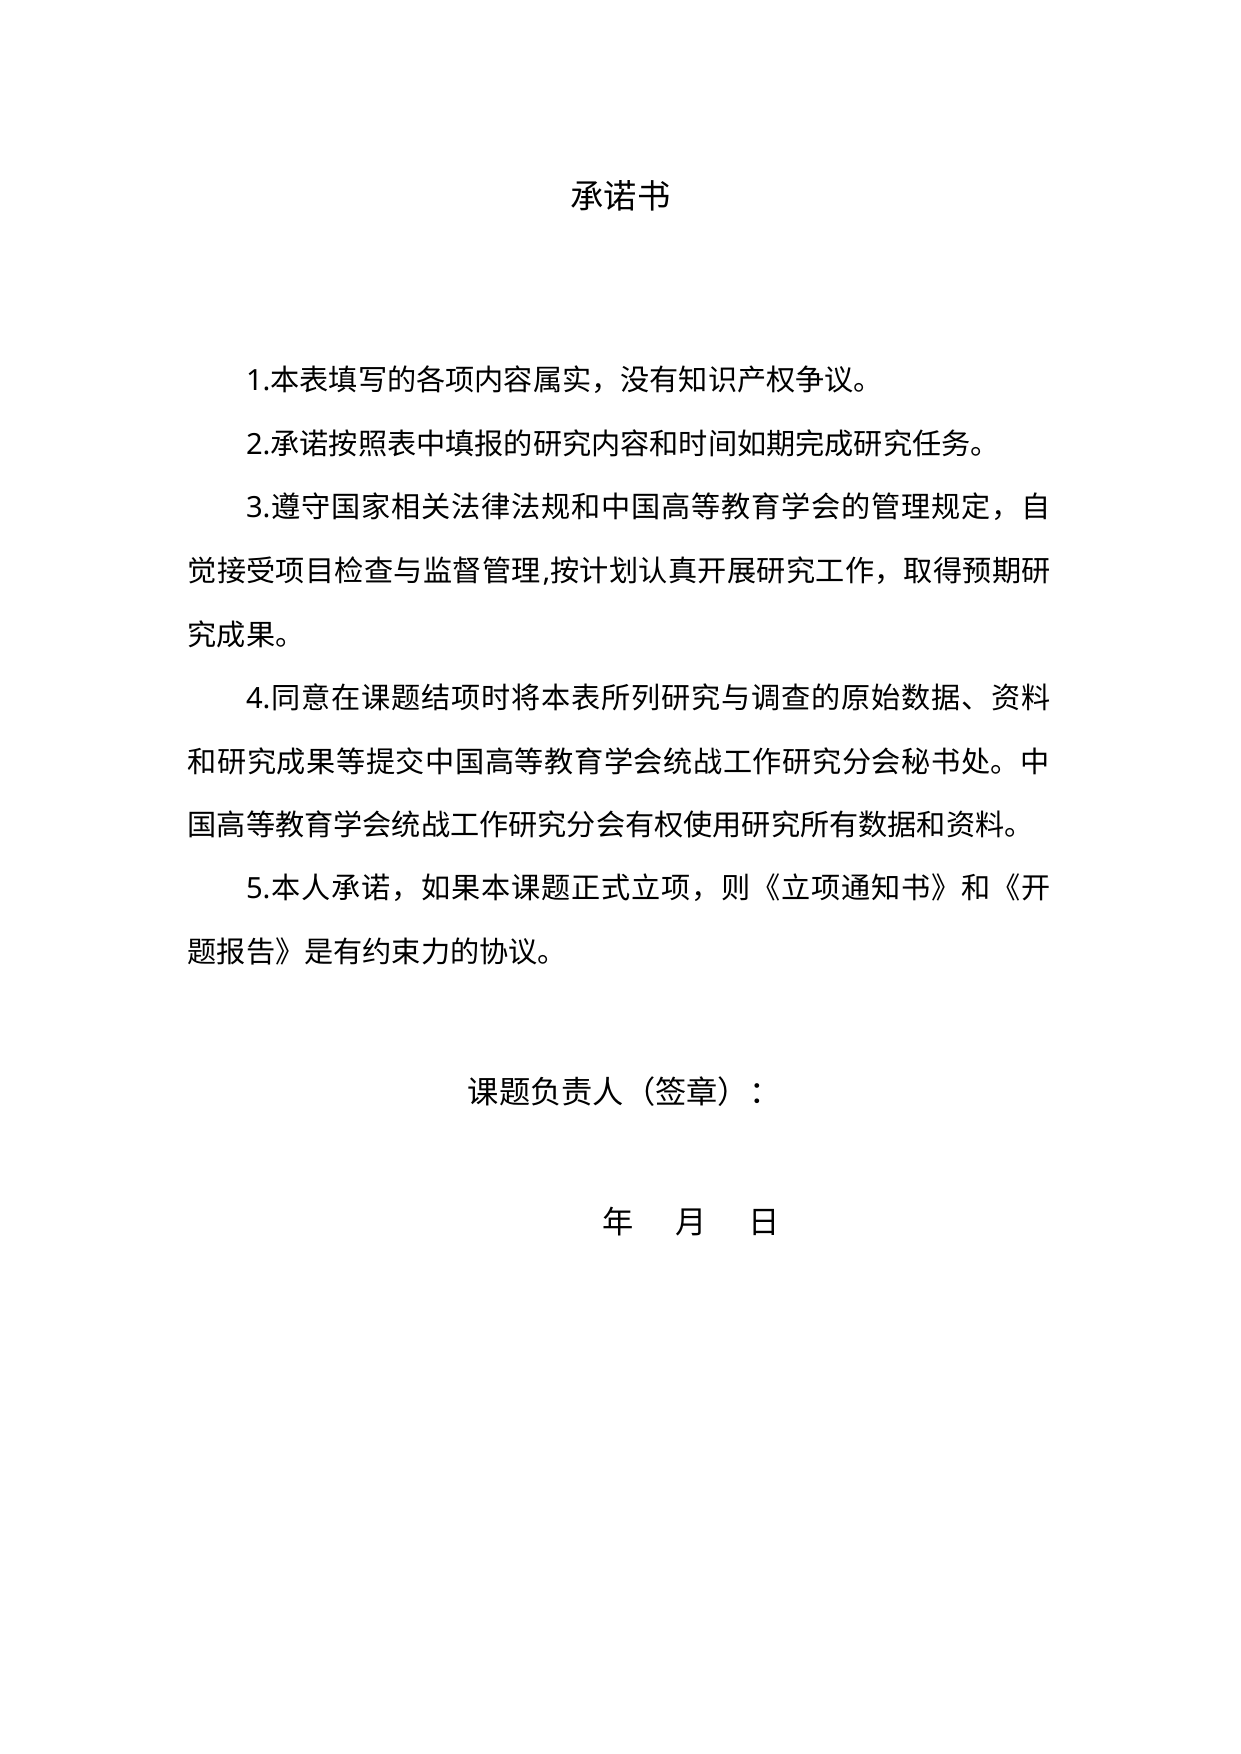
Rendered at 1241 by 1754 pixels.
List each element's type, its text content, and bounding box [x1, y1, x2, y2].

text 4.同意在课题结项时将本表所列研究与调查的原始数据、资料和研究成果等提交中国高等教育学会统战工作研究分会秘书处。中国高等教育学会统战工作研究分会有权使用研究所有数据和资料。 [187, 674, 1053, 844]
text 1.本表填写的各项内容属实，没有知识产权争议。 [187, 357, 1053, 399]
text 3.遵守国家相关法律法规和中国高等教育学会的管理规定，自觉接受项目检查与监督管理,按计划认真开展研究工作，取得预期研究成果。 [187, 484, 1053, 653]
text 5.本人承诺，如果本课题正式立项，则《立项通知书》和《开题报告》是有约束力的协议。 [187, 865, 1053, 971]
text 承诺书 [187, 162, 1053, 227]
text 课题负责人（签章）： [187, 1057, 865, 1122]
text 2.承诺按照表中填报的研究内容和时间如期完成研究任务。 [187, 421, 1053, 463]
text 年 月 日 [187, 1187, 959, 1252]
